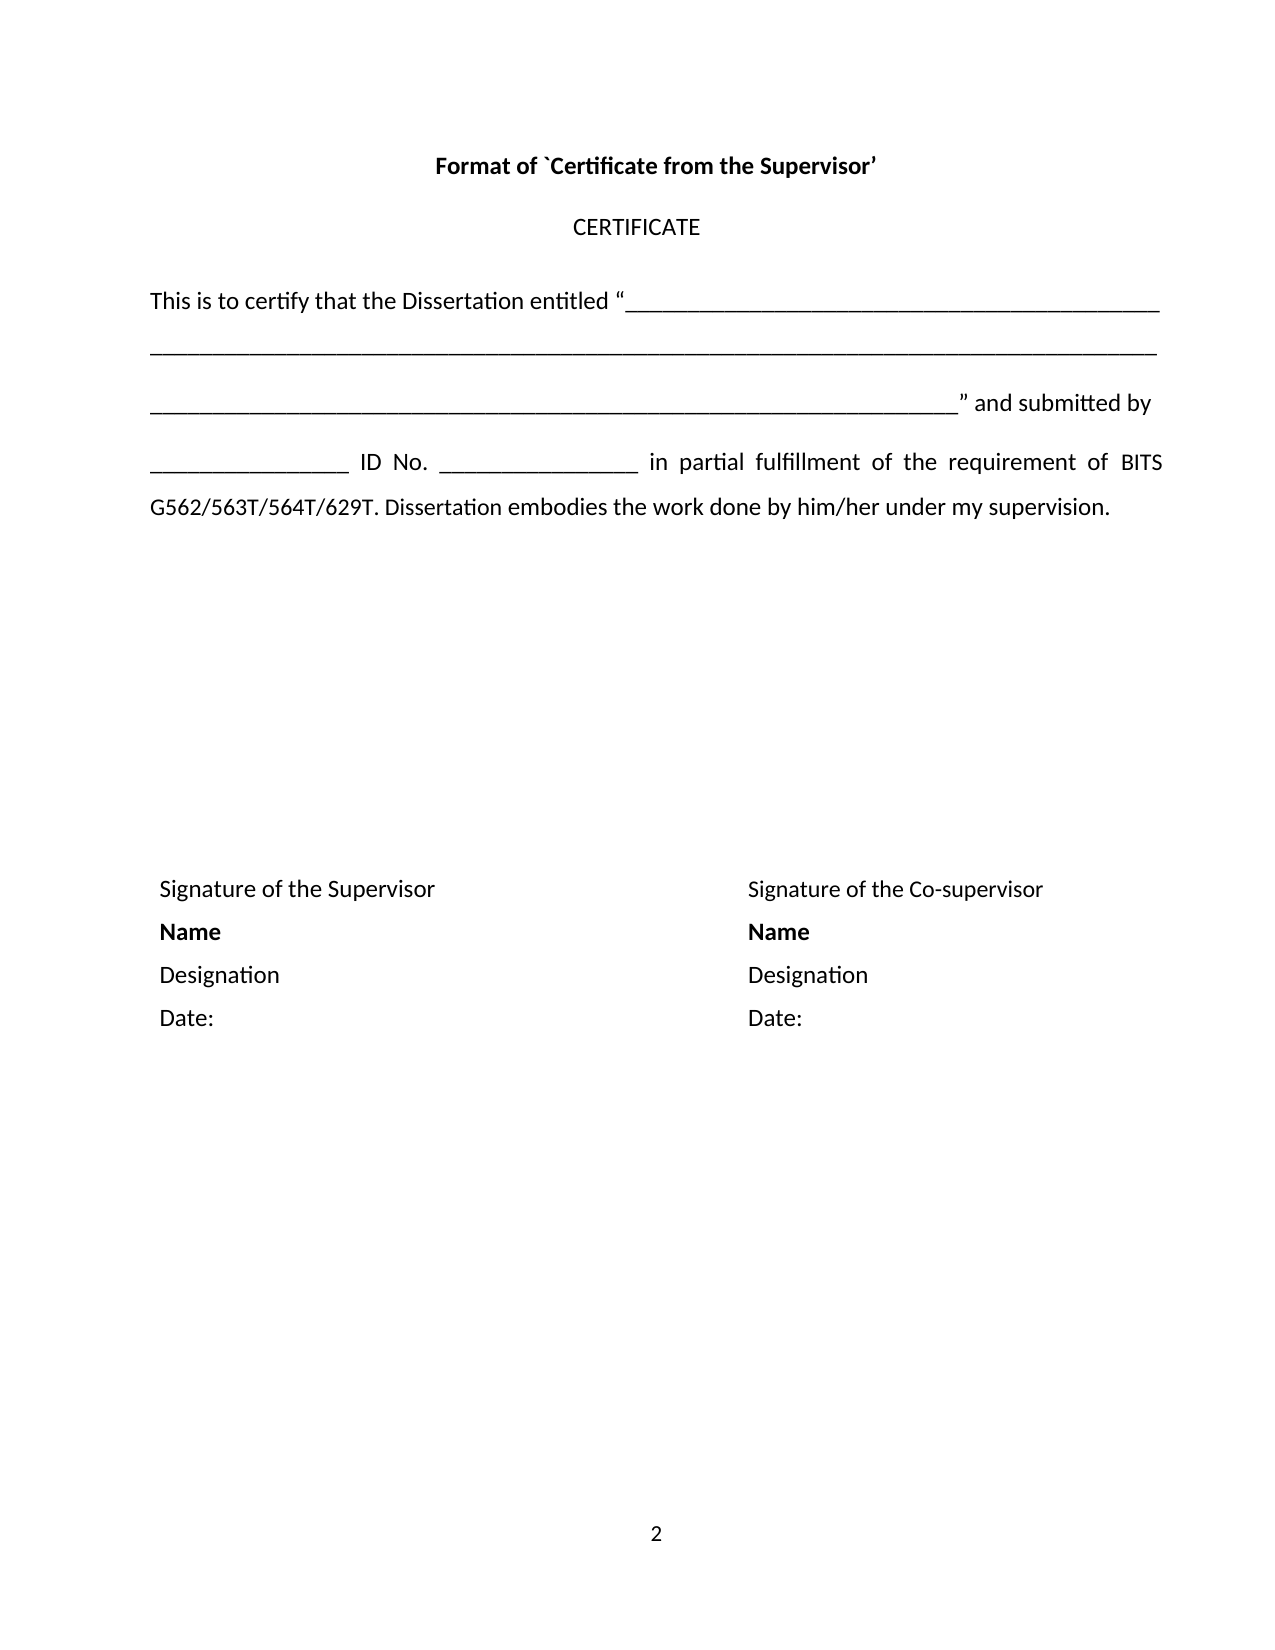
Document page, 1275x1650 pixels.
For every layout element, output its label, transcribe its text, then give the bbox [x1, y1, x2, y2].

text Designation Designation [159, 959, 1162, 990]
text Format of `Certificate from the Supervisor’ [150, 151, 1162, 181]
text Name Name [159, 916, 1162, 947]
text _________________________________________________________________” and submitted by [150, 387, 1162, 418]
text This is to certify that the Dissertation entitled “___________________________________________ [150, 285, 1162, 316]
text ________________ ID No. ________________ in partial fulfillment of the requirement of BITS G562/563T/564T/629T. Dissertation embodies the work done by him/her under my supervision. [150, 446, 1162, 522]
text Date: Date: [159, 1002, 1162, 1033]
text Signature of the Supervisor Signature of the Co-supervisor [159, 874, 1162, 904]
text CERTIFICATE [573, 212, 1162, 242]
text _________________________________________________________________________________ [150, 328, 1162, 358]
